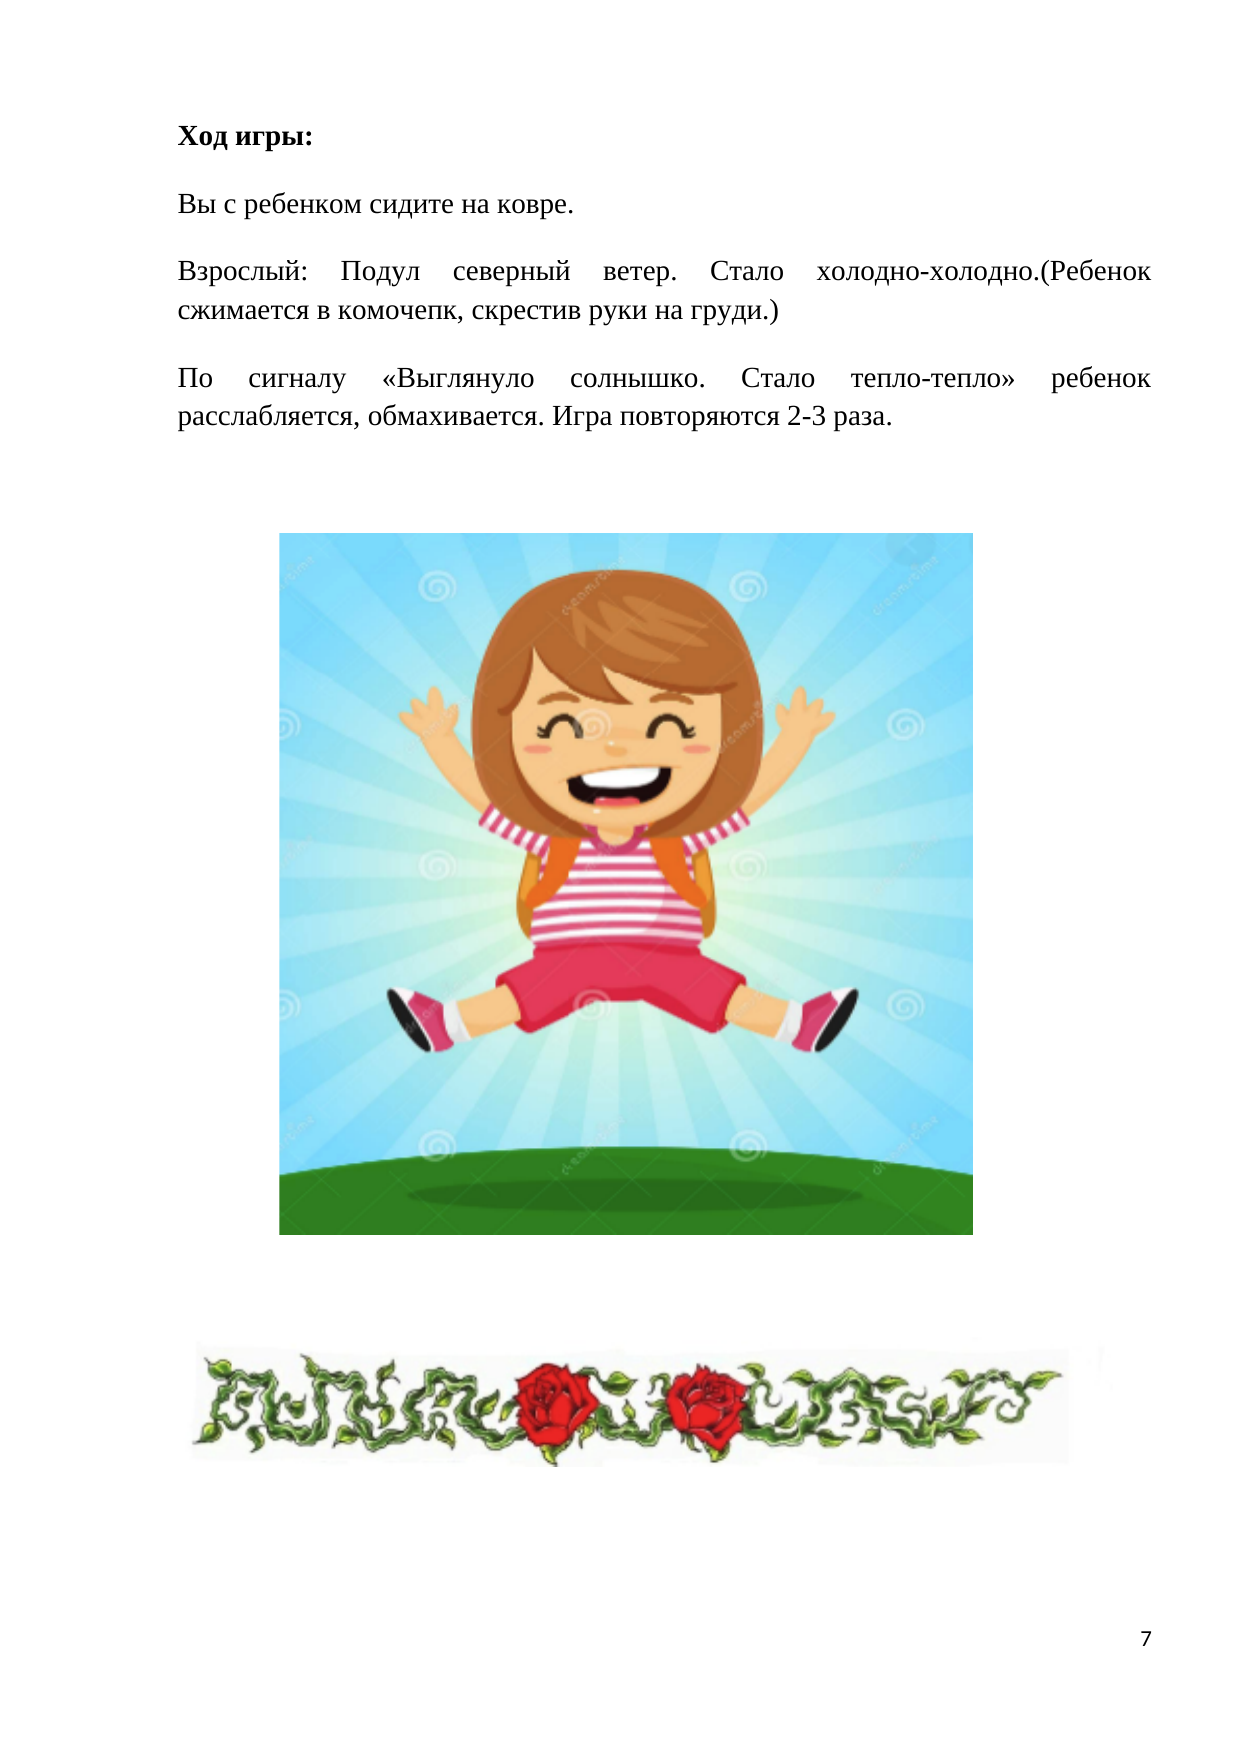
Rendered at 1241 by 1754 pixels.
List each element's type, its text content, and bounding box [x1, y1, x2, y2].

text По сигналу «Выглянуло солнышко. Стало тепло-тепло» ребенок расслабляется, обмахивается. Игра повторяются 2-3 раза. [177, 360, 1152, 432]
text Вы с ребенком сидите на ковре. [177, 186, 1152, 219]
picture [279, 533, 973, 1235]
text Взрослый: Подул северный ветер. Стало холодно-холодно.(Ребенок сжимается в комочепк, скрестив руки на груди.) [177, 253, 1152, 326]
text Ход игры: [177, 118, 1152, 152]
picture [177, 1336, 1152, 1467]
